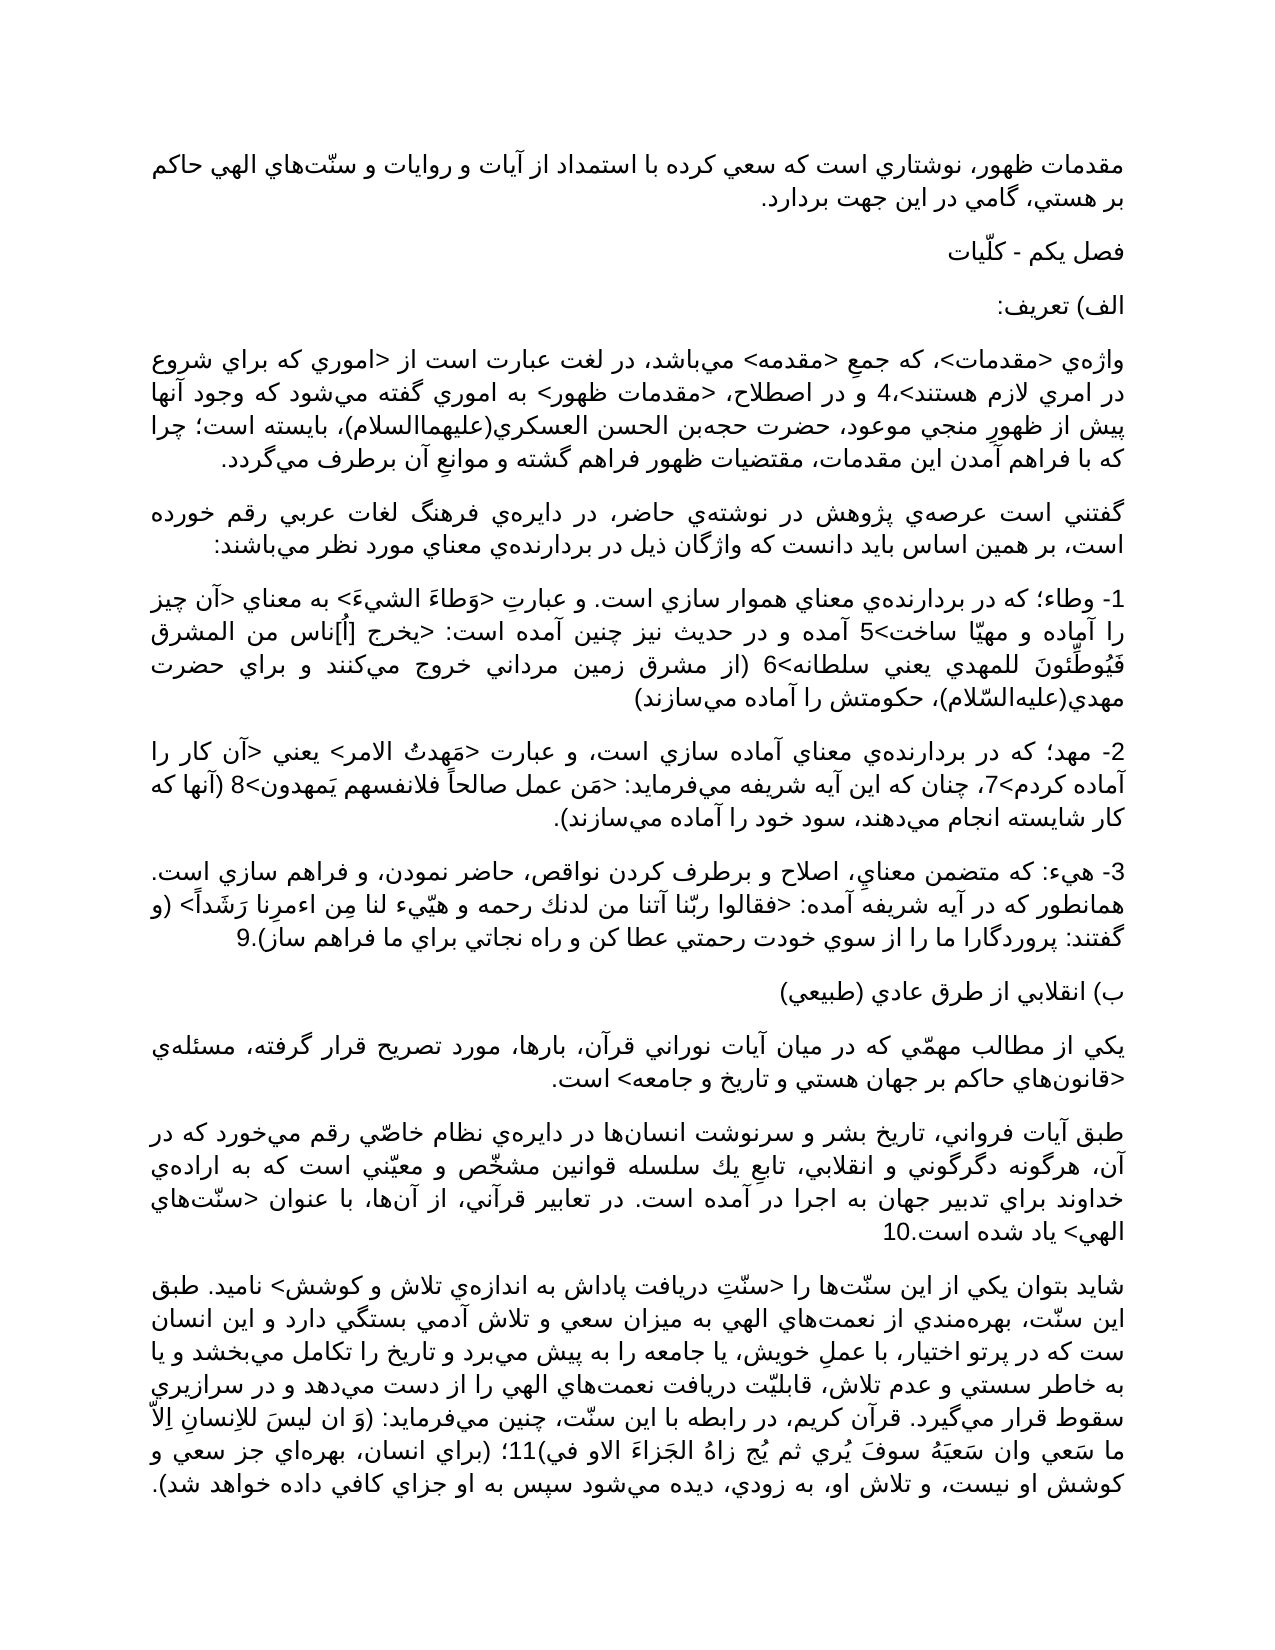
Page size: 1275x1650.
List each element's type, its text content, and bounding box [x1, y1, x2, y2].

text ‌يكي‌ از مطالب‌ مهمّي‌ كه‌ در ميان‌ آيات‌ نوراني‌ قرآن، بارها، مورد تصريح‌ قرار گرفته، مسئله‌ي‌ <قانون‌هاي‌ حاكم‌ بر جهان‌ هستي‌ و تاريخ‌ و جامعه> است. [150, 1031, 1125, 1093]
text ‌طبق‌ آيات‌ فرواني، تاريخ‌ بشر و سرنوشت‌ انسان‌ها در دايره‌ي‌ نظام‌ خاصّي‌ رقم‌ مي‌خورد كه‌ در آن، هرگونه‌ دگرگوني‌ و انقلابي، تابعِ يك‌ سلسله‌ قوانين‌ مشخّص‌ و معيّني‌ است‌ كه‌ به‌ اراده‌ي‌ خداوند براي‌ تدبير جهان‌ به‌ اجرا در آمده‌ است. در تعابير قرآني، از آن‌ها، با عنوان‌ <سنّت‌هاي‌ الهي> ياد شده‌ است.10 [150, 1118, 1125, 1246]
text ‌فصل‌ يكم‌ - كلّيات‌ [150, 237, 1125, 266]
text ‌گفتني‌ است‌ عرصه‌ي‌ پژوهش‌ در نوشته‌ي‌ حاضر، در دايره‌ي‌ فرهنگ‌ لغات‌ عربي‌ رقم‌ خورده‌ است، بر همين‌ اساس‌ بايد دانست‌ كه‌ واژگان‌ ذيل‌ در بردارنده‌ي‌ معناي‌ مورد نظر مي‌باشند: [150, 497, 1125, 559]
text مقدمات ظهور، نوشتاري‌ است‌ كه‌ سعي‌ كرده‌ با استمداد از آيات‌ و روايات‌ و سنّت‌هاي‌ الهي‌ حاكم‌ بر هستي، گامي‌ در اين‌ جهت‌ بردارد. [150, 150, 1125, 212]
text 2- مهد؛ كه‌ در بردارنده‌ي‌ معناي‌ آماده‌ سازي‌ است، و عبارت‌ <مَهدتُ الا‌مر> يعني‌ <آن‌ كار را آماده‌ كردم>7، چنان‌ كه‌ اين‌ آيه‌ شريفه‌ مي‌فرمايد: <مَن‌ عمل‌ صالحاً فلا‌نفسهم‌ يَمهدون>8 (آنها كه‌ كار شايسته‌ انجام‌ مي‌دهند، سود خود را آماده‌ مي‌سازند). [150, 737, 1125, 832]
text ‌واژه‌ي‌ <مقدمات>، كه جمعِ <مقدمه> مي‌باشد، در لغت‌ عبارت‌ است‌ از <اموري‌ كه‌ براي‌ شروع‌ در امري‌ لازم‌ هستند>،4 و در اصطلاح، <مقدمات‌ ظهور> به‌ اموري‌ گفته‌ مي‌شود كه‌ وجود آنها پيش‌ از ظهورِ منجي‌ موعود، حضرت‌ حجه‌بن‌ الحسن‌ العسكري(عليهماالسلام)، بايسته‌ است؛ چرا كه‌ با فراهم‌ آمدن‌ اين‌ مقدمات، مقتضيات‌ ظهور فراهم‌ گشته‌ و موانعِ آن‌ برطرف‌ مي‌گردد. [150, 344, 1125, 472]
text الف) تعريف: [150, 291, 1125, 319]
text 3- هيء: كه‌ متضمن‌ معنايِ، اصلاح‌ و برطرف‌ كردن‌ نواقص، حاضر نمودن، و فراهم‌ سازي‌ است. همانطور كه‌ در آيه‌ شريفه‌ آمده: <فقالوا ربّنا آتنا من‌ لدنك‌ رحمه و هيّيء لنا مِن‌ اءمرِنا رَشَداً> (و گفتند: پروردگارا ما را از سوي‌ خودت‌ رحمتي‌ عطا كن‌ و راه‌ نجاتي‌ براي‌ ما فراهم‌ ساز).9 [150, 857, 1125, 952]
text ب) انقلابي‌ از طرق‌ عادي‌ (طبيعي) [150, 977, 1125, 1006]
text 1- وطاء؛ كه‌ در بردارنده‌ي‌ معناي‌ هموار سازي‌ است. و عبارتِ <وَطاءَ الشيءَ> به‌ معناي‌ <آن‌ چيز را آماده‌ و مهيّا ساخت>5 آمده‌ و در حديث‌ نيز چنين‌ آمده‌ است: <يخرج‌ [اُ]ناس‌ من‌ المشرق‌ فَيُوطِّئونَ للمهدي‌ يعني‌ سلطانه>6 (از مشرق‌ زمين‌ مرداني‌ خروج‌ مي‌كنند و براي‌ حضرت‌ مهدي(عليه‌السّلام)، حكومتش‌ را آماده‌ مي‌سازند) [150, 584, 1125, 712]
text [150, 1271, 1125, 1498]
